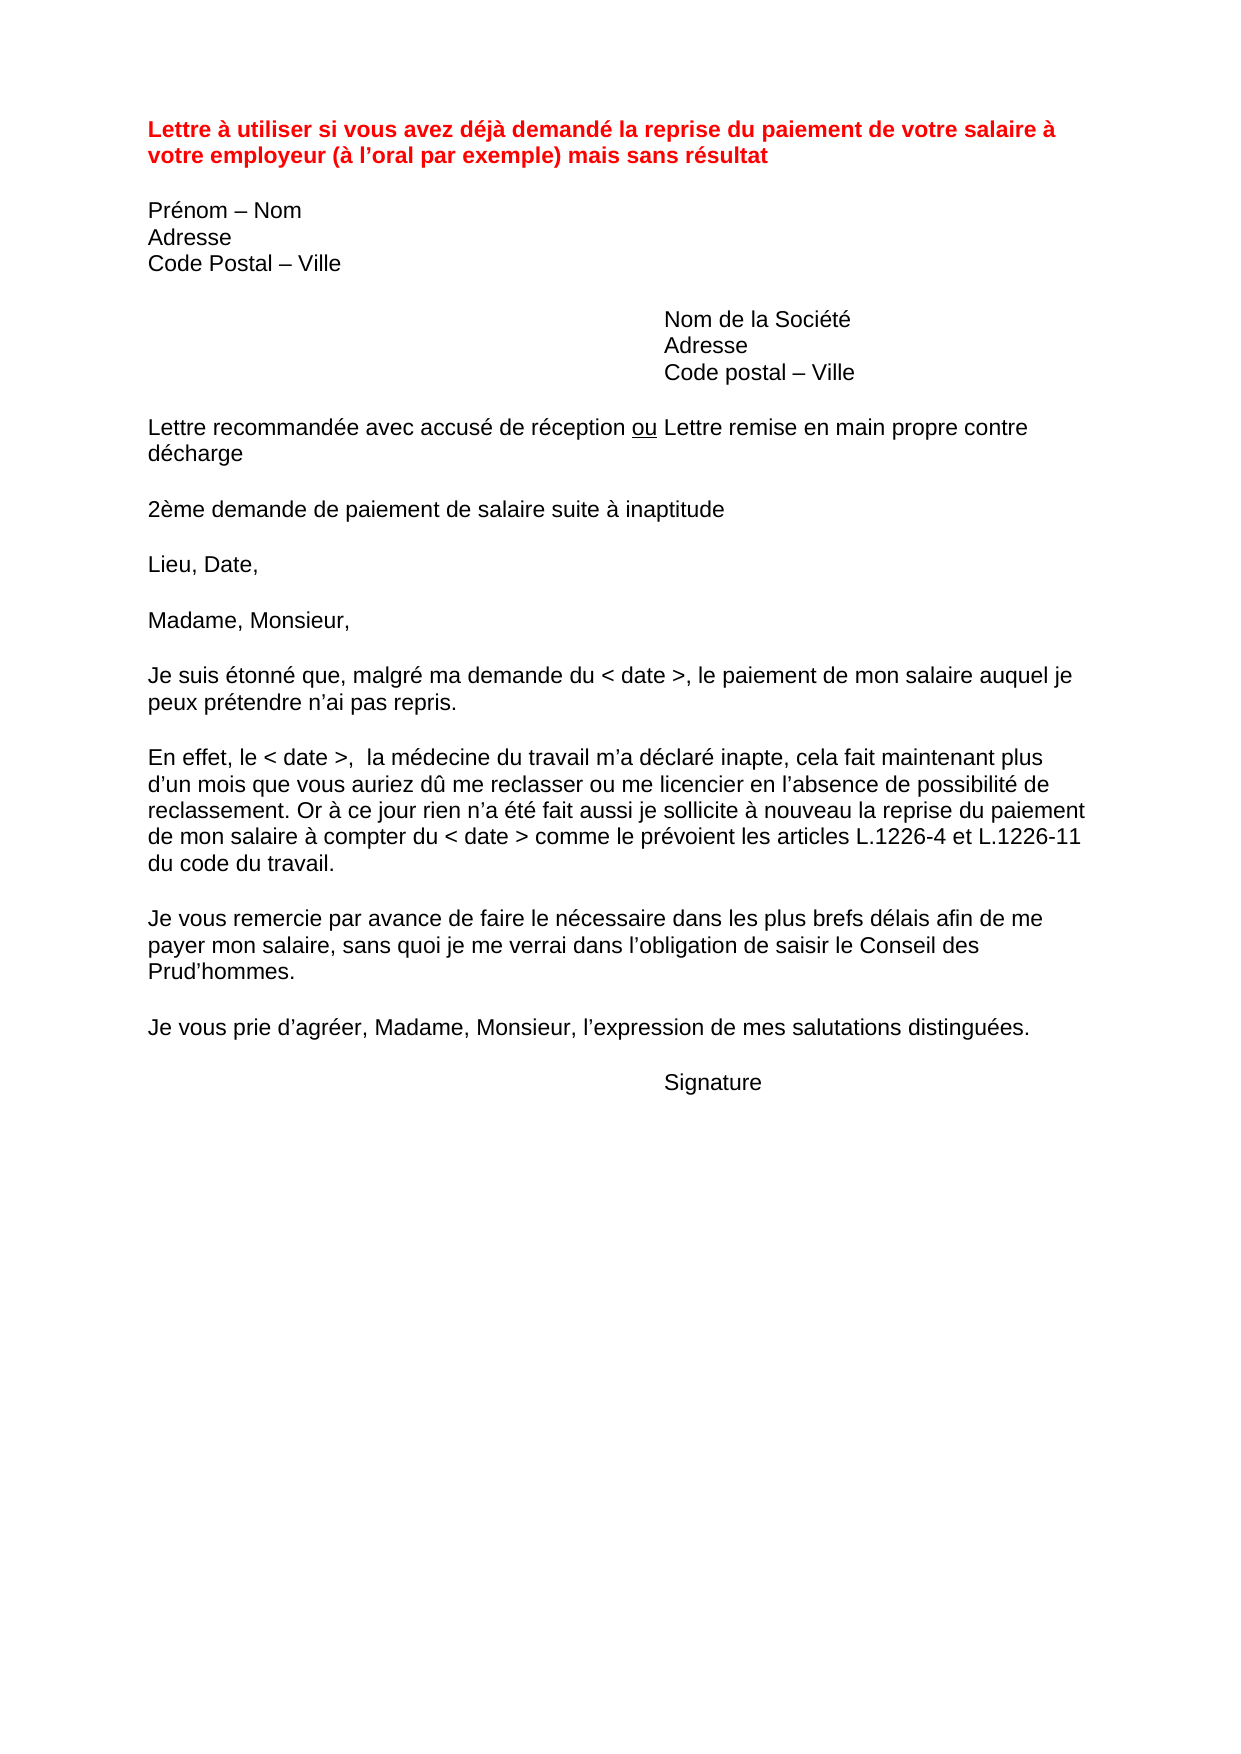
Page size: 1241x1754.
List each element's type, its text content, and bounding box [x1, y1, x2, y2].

text Lieu, Date, [148, 551, 1093, 578]
text En effet, le < date >, la médecine du travail m’a déclaré inapte, cela fait maintenant plus d’un mois que vous auriez dû me reclasser ou me licencier en l’absence de possibilité de reclassement. Or à ce jour rien n’a été fait aussi je sollicite à nouveau la reprise du paiement de mon salaire à compter du < date > comme le prévoient les articles L.1226-4 et L.1226-11 du code du travail. [148, 744, 1093, 876]
text 2ème demande de paiement de salaire suite à inaptitude [148, 496, 1093, 522]
text Madame, Monsieur, [148, 607, 1093, 633]
text Prénom – Nom Adresse Code Postal – Ville [148, 197, 1093, 277]
text Je vous remercie par avance de faire le nécessaire dans les plus brefs délais afin de me payer mon salaire, sans quoi je me verrai dans l’obligation de saisir le Conseil des Prud’hommes. [148, 905, 1093, 984]
text Nom de la Société Adresse Code postal – Ville [664, 306, 1093, 385]
text Je suis étonné que, malgré ma demande du < date >, le paiement de mon salaire auquel je peux prétendre n’ai pas repris. [148, 662, 1093, 715]
text Je vous prie d’agréer, Madame, Monsieur, l’expression de mes salutations distinguées. [148, 1013, 1093, 1040]
text Signature [590, 1069, 1093, 1095]
text Lettre à utiliser si vous avez déjà demandé la reprise du paiement de votre salaire à votre employeur (à l’oral par exemple) mais sans résultat [148, 116, 1093, 168]
text Lettre recommandée avec accusé de réception ou Lettre remise en main propre contre décharge [148, 414, 1093, 467]
